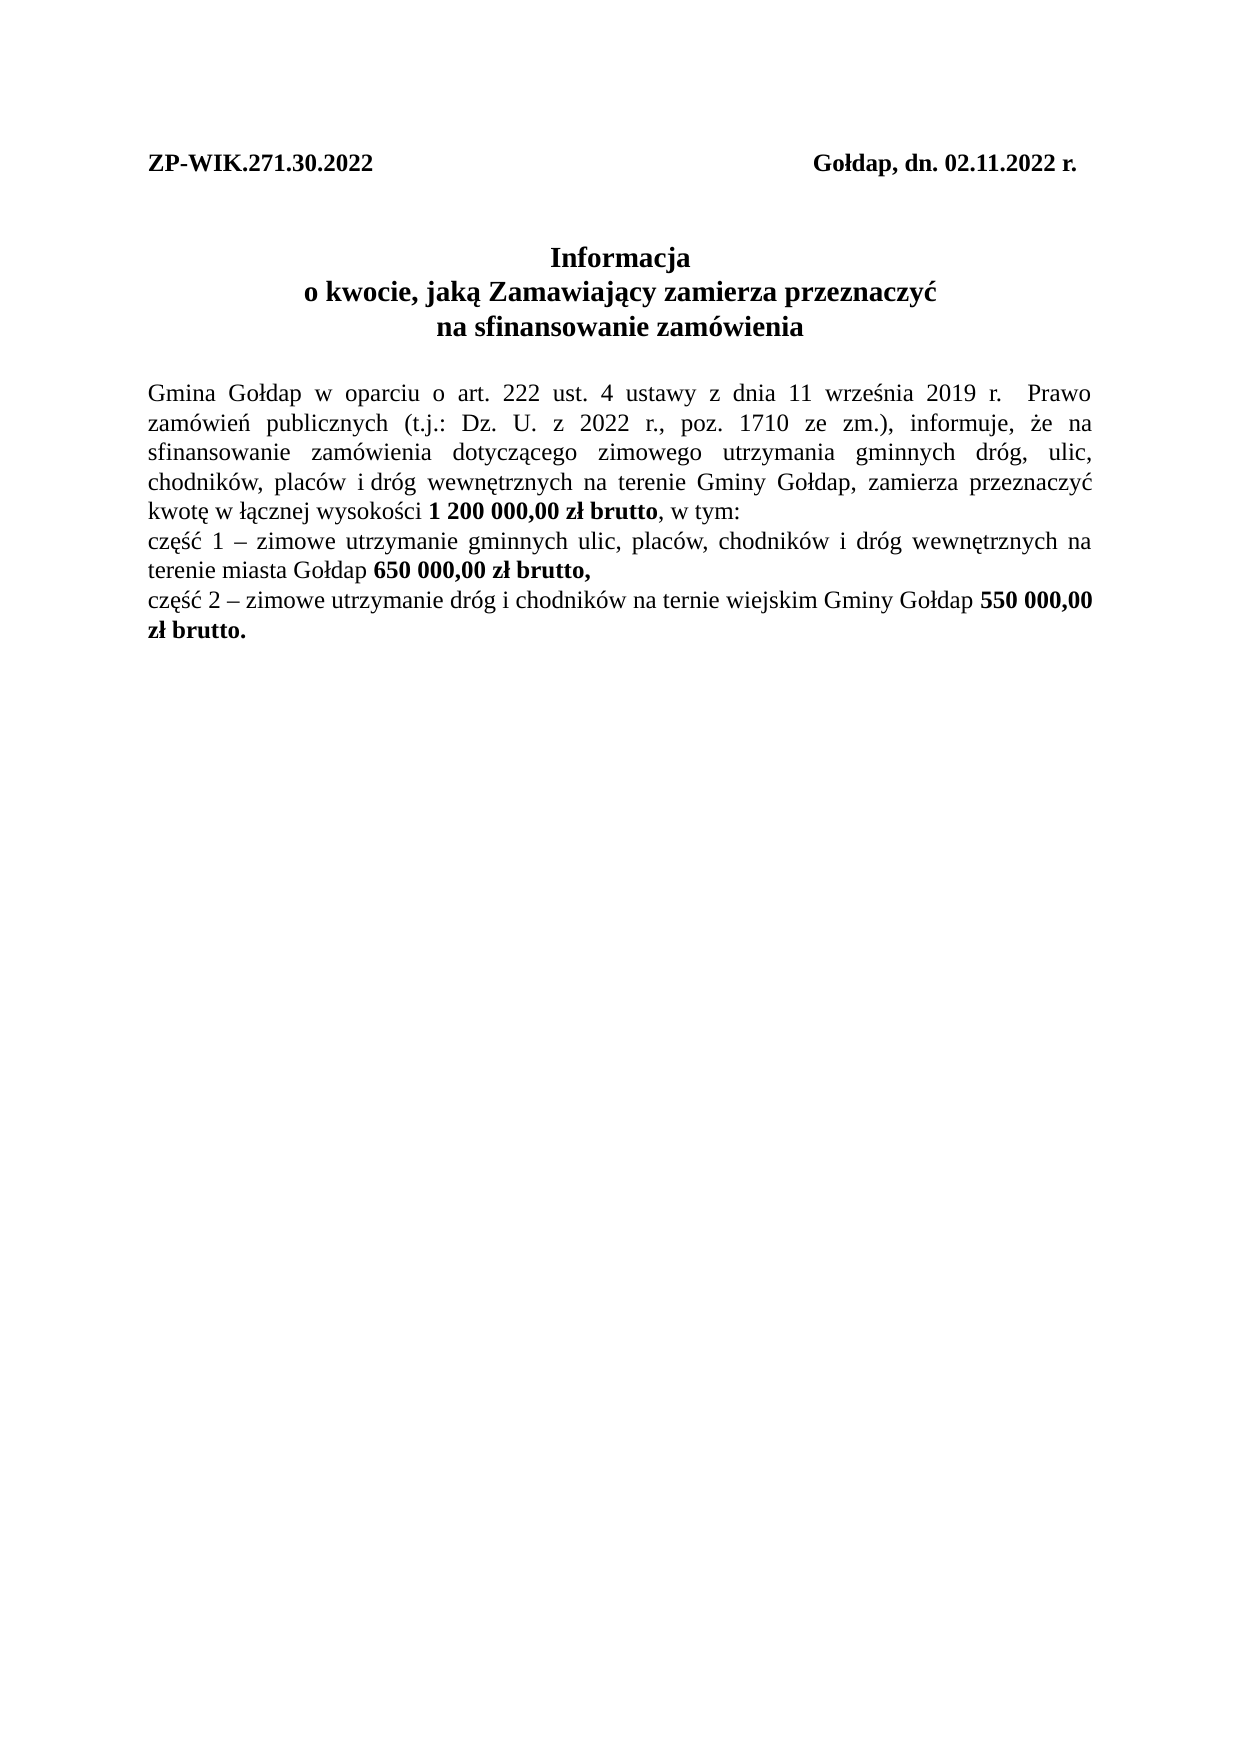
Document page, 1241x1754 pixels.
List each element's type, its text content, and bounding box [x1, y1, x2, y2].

text na sfinansowanie zamówienia [148, 309, 1093, 343]
text o kwocie, jaką Zamawiający zamierza przeznaczyć [148, 274, 1093, 308]
text Informacja [148, 240, 1093, 274]
text Gmina Gołdap w oparciu o art. 222 ust. 4 ustawy z dnia 11 września 2019 r. Prawo zamówień publicznych (t.j.: Dz. U. z 2022 r., poz. 1710 ze zm.), informuje, że na sfinansowanie zamówienia dotyczącego zimowego utrzymania gminnych dróg, ulic, chodników, placów i dróg wewnętrznych na terenie Gminy Gołdap, zamierza przeznaczyć kwotę w łącznej wysokości 1 200 000,00 zł brutto, w tym: [148, 378, 1093, 525]
text część 1 – zimowe utrzymanie gminnych ulic, placów, chodników i dróg wewnętrznych na terenie miasta Gołdap 650 000,00 zł brutto, [148, 526, 1093, 584]
text ZP-WIK.271.30.2022 Gołdap, dn. 02.11.2022 r. [148, 148, 1093, 176]
text część 2 – zimowe utrzymanie dróg i chodników na ternie wiejskim Gminy Gołdap 550 000,00 zł brutto. [148, 585, 1093, 643]
